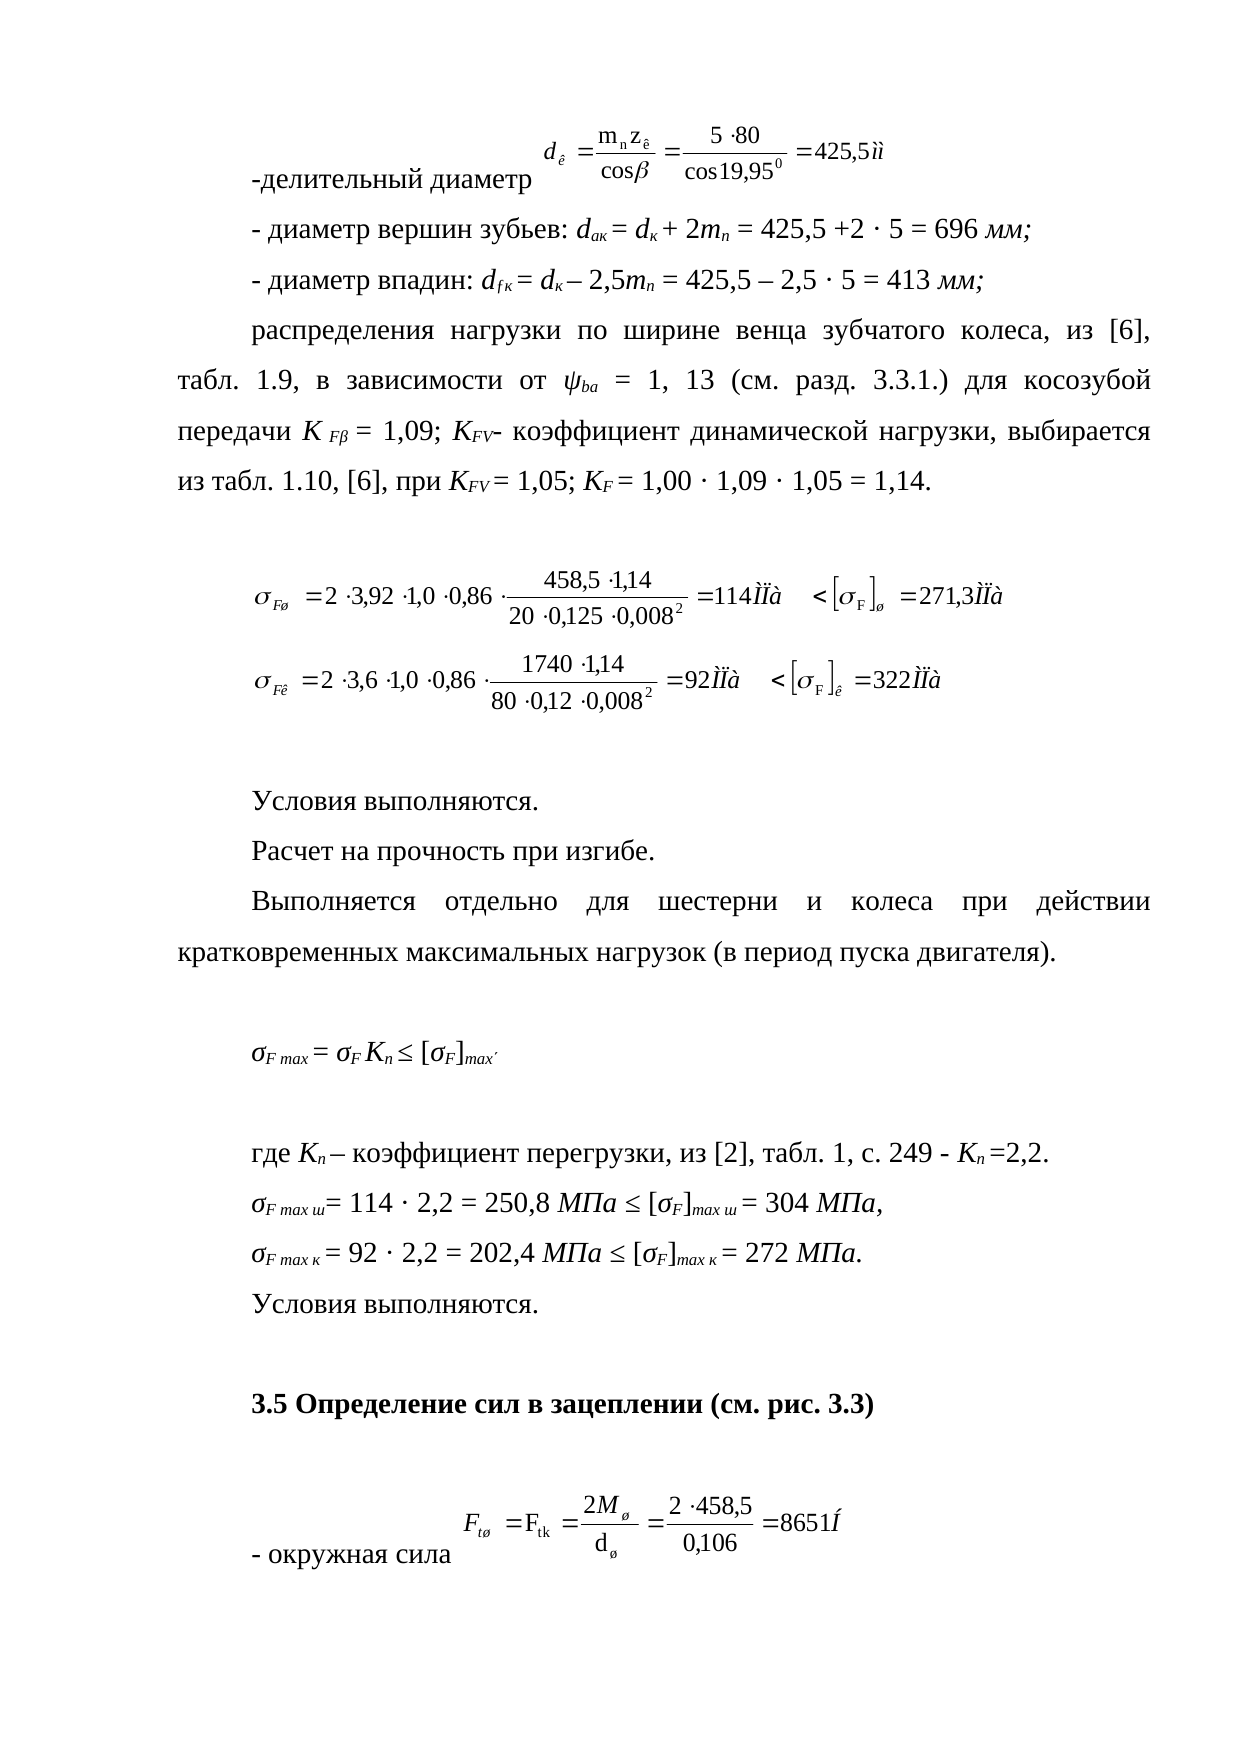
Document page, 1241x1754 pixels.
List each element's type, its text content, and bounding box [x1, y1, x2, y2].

text где Кп – коэффициент перегрузки, из [2], табл. 1, с. 249 - Кп =2,2. [177, 1135, 1152, 1168]
text -делительный диаметр [177, 118, 1152, 195]
text σF maх = σF Кп ≤ [σF]max΄ [177, 1034, 1152, 1068]
text - окружная сила [177, 1487, 1152, 1570]
text Выполняется отдельно для шестерни и колеса при действии кратковременных максимальных нагрузок (в период пуска двигателя). [177, 883, 1152, 967]
text Условия выполняются. [177, 783, 1152, 816]
text σF maх ш= 114 · 2,2 = 250,8 МПа ≤ [σF]max ш = 304 МПа, [177, 1185, 1152, 1219]
text σF maх к = 92 · 2,2 = 202,4 МПа ≤ [σF]max к = 272 МПа. [177, 1236, 1152, 1269]
text - диаметр впадин: dƒк = dк – 2,5mn = 425,5 – 2,5 · 5 = 413 мм; [177, 262, 1152, 295]
text - диаметр вершин зубьев: dак = dк + 2mn = 425,5 +2 · 5 = ; [177, 212, 1152, 245]
text 3.5 Определение сил в зацеплении (см. рис. 3.3) [177, 1387, 1152, 1420]
text Условия выполняются. [177, 1286, 1152, 1319]
text Расчет на прочность при изгибе. [177, 833, 1152, 867]
text распределения нагрузки по ширине венца зубчатого колеса, из [6], табл. 1.9, в зависимости от ψba = 1, 13 (см. разд. 3.3.1.) для косозубой передачи К Fβ = 1,09; КFV- коэффициент динамической нагрузки, выбирается из табл. 1.10, [6], при КFV = 1,05; КF = 1,00 · 1,09 · 1,05 = 1,14. [177, 312, 1152, 497]
